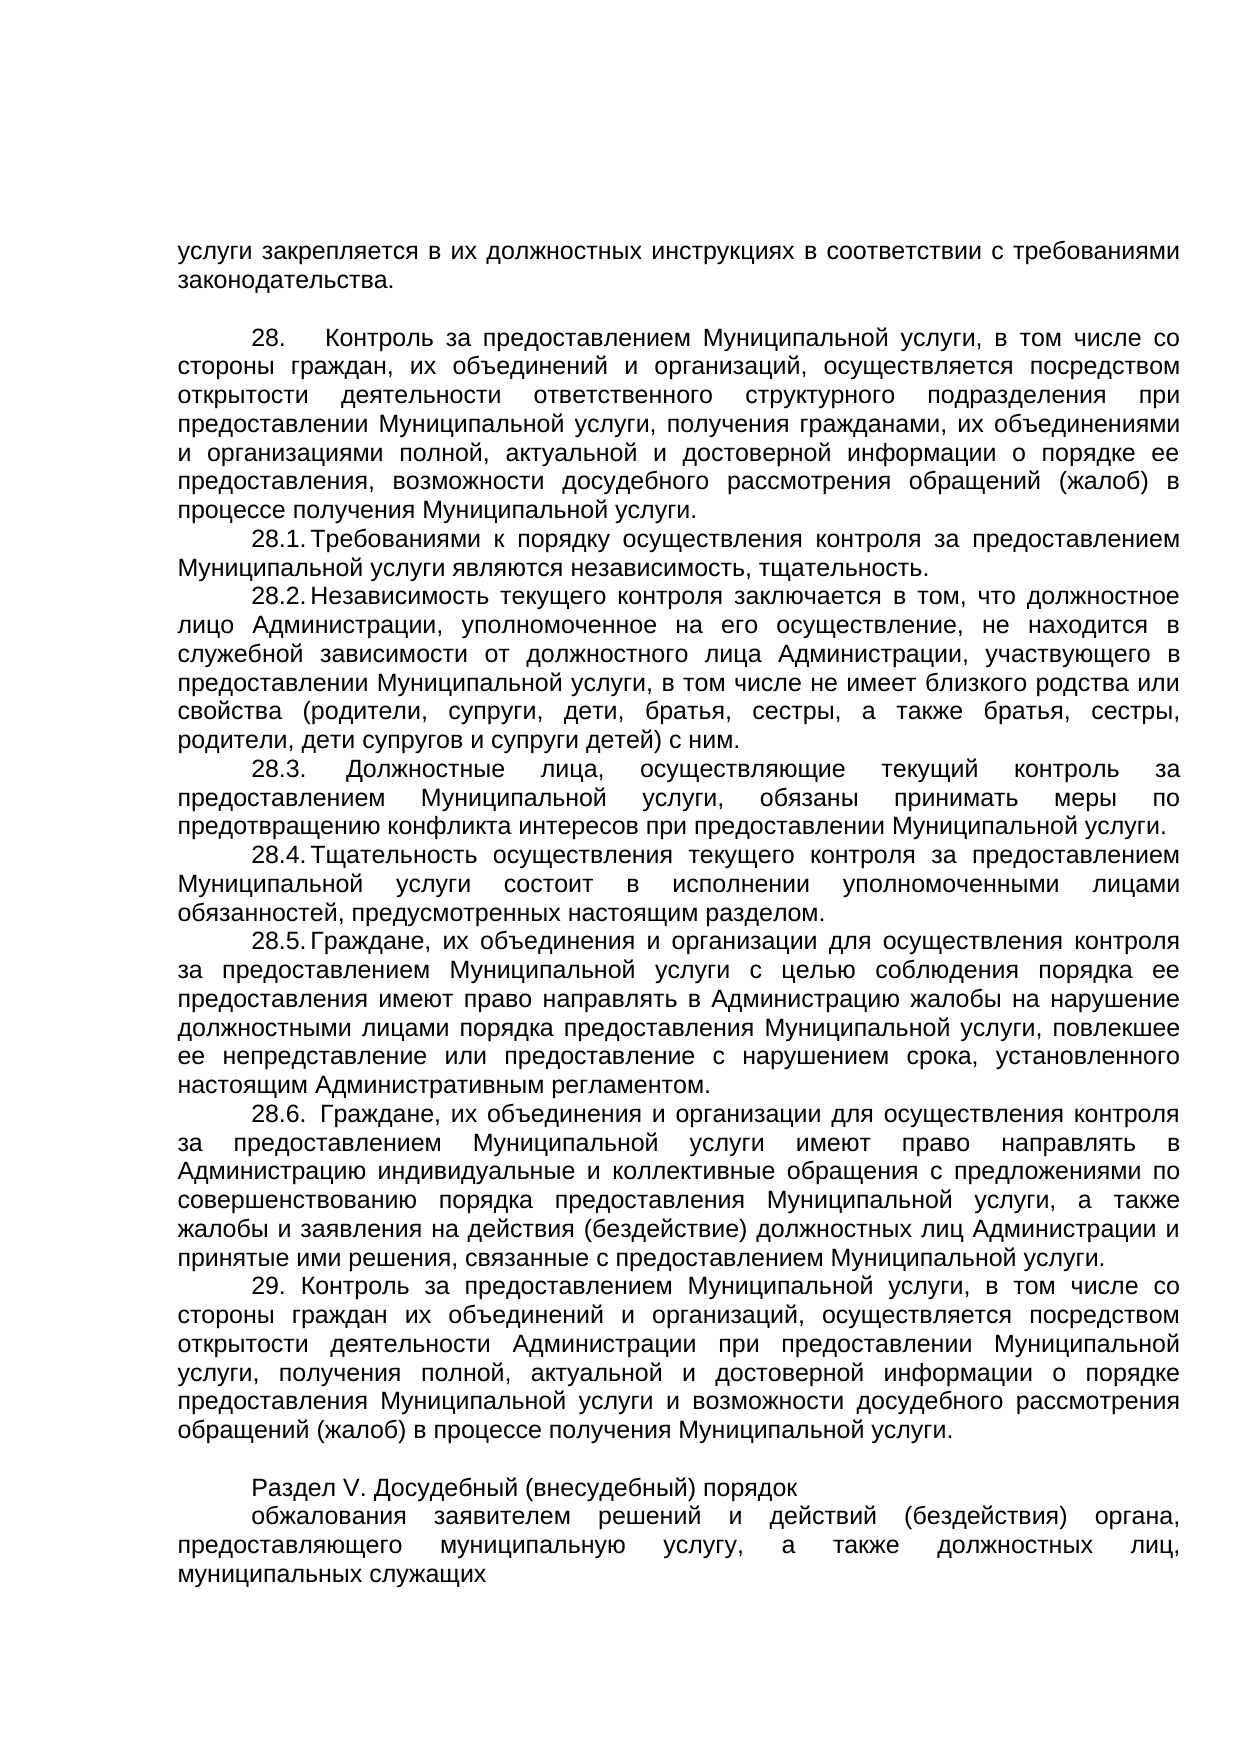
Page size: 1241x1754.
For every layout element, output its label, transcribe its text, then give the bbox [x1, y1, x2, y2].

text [177, 236, 1181, 294]
list Граждане, их объединения и организации для осуществления контроля за предоставлением Муниципальной услуги с целью соблюдения порядка ее предоставления имеют право направлять в Администрацию жалобы на нарушение должностными лицами порядка предоставления Муниципальной услуги, повлекшее ее непредставление или предоставление с нарушением срока, установленного настоящим Административным регламентом. [177, 926, 1181, 1099]
list Должностные лица, осуществляющие текущий контроль за предоставлением Муниципальной услуги, обязаны принимать меры по предотвращению конфликта интересов при предоставлении Муниципальной услуги. [177, 754, 1181, 840]
list Требованиями к порядку осуществления контроля за предоставлением Муниципальной услуги являются независимость, тщательность. [177, 524, 1181, 581]
list Граждане, их объединения и организации для осуществления контроля за предоставлением Муниципальной услуги имеют право направлять в Администрацию индивидуальные и коллективные обращения с предложениями по совершенствованию порядка предоставления Муниципальной услуги, а также жалобы и заявления на действия (бездействие) должностных лиц Администрации и принятые ими решения, связанные с предоставлением Муниципальной услуги. [177, 1099, 1181, 1271]
list Контроль за предоставлением Муниципальной услуги, в том числе со стороны граждан, их объединений и организаций, осуществляется посредством открытости деятельности ответственного структурного подразделения при предоставлении Муниципальной услуги, получения гражданами, их объединениями и организациями полной, актуальной и достоверной информации о порядке ее предоставления, возможности досудебного рассмотрения обращений (жалоб) в процессе получения Муниципальной услуги. [177, 322, 1181, 524]
text обжалования заявителем решений и действий (бездействия) органа, предоставляющего муниципальную услугу, а также должностных лиц, муниципальных служащих [177, 1501, 1181, 1587]
text Раздел V. Досудебный (внесудебный) порядок [177, 1472, 1181, 1501]
list Тщательность осуществления текущего контроля за предоставлением Муниципальной услуги состоит в исполнении уполномоченными лицами обязанностей, предусмотренных настоящим разделом. [177, 840, 1181, 926]
text 29. Контроль за предоставлением Муниципальной услуги, в том числе со стороны граждан их объединений и организаций, осуществляется посредством открытости деятельности Администрации при предоставлении Муниципальной услуги, получения полной, актуальной и достоверной информации о порядке предоставления Муниципальной услуги и возможности досудебного рассмотрения обращений (жалоб) в процессе получения Муниципальной услуги. [177, 1271, 1181, 1444]
list Независимость текущего контроля заключается в том, что должностное лицо Администрации, уполномоченное на его осуществление, не находится в служебной зависимости от должностного лица Администрации, участвующего в предоставлении Муниципальной услуги, в том числе не имеет близкого родства или свойства (родители, супруги, дети, братья, сестры, а также братья, сестры, родители, дети супругов и супруги детей) с ним. [177, 581, 1181, 754]
